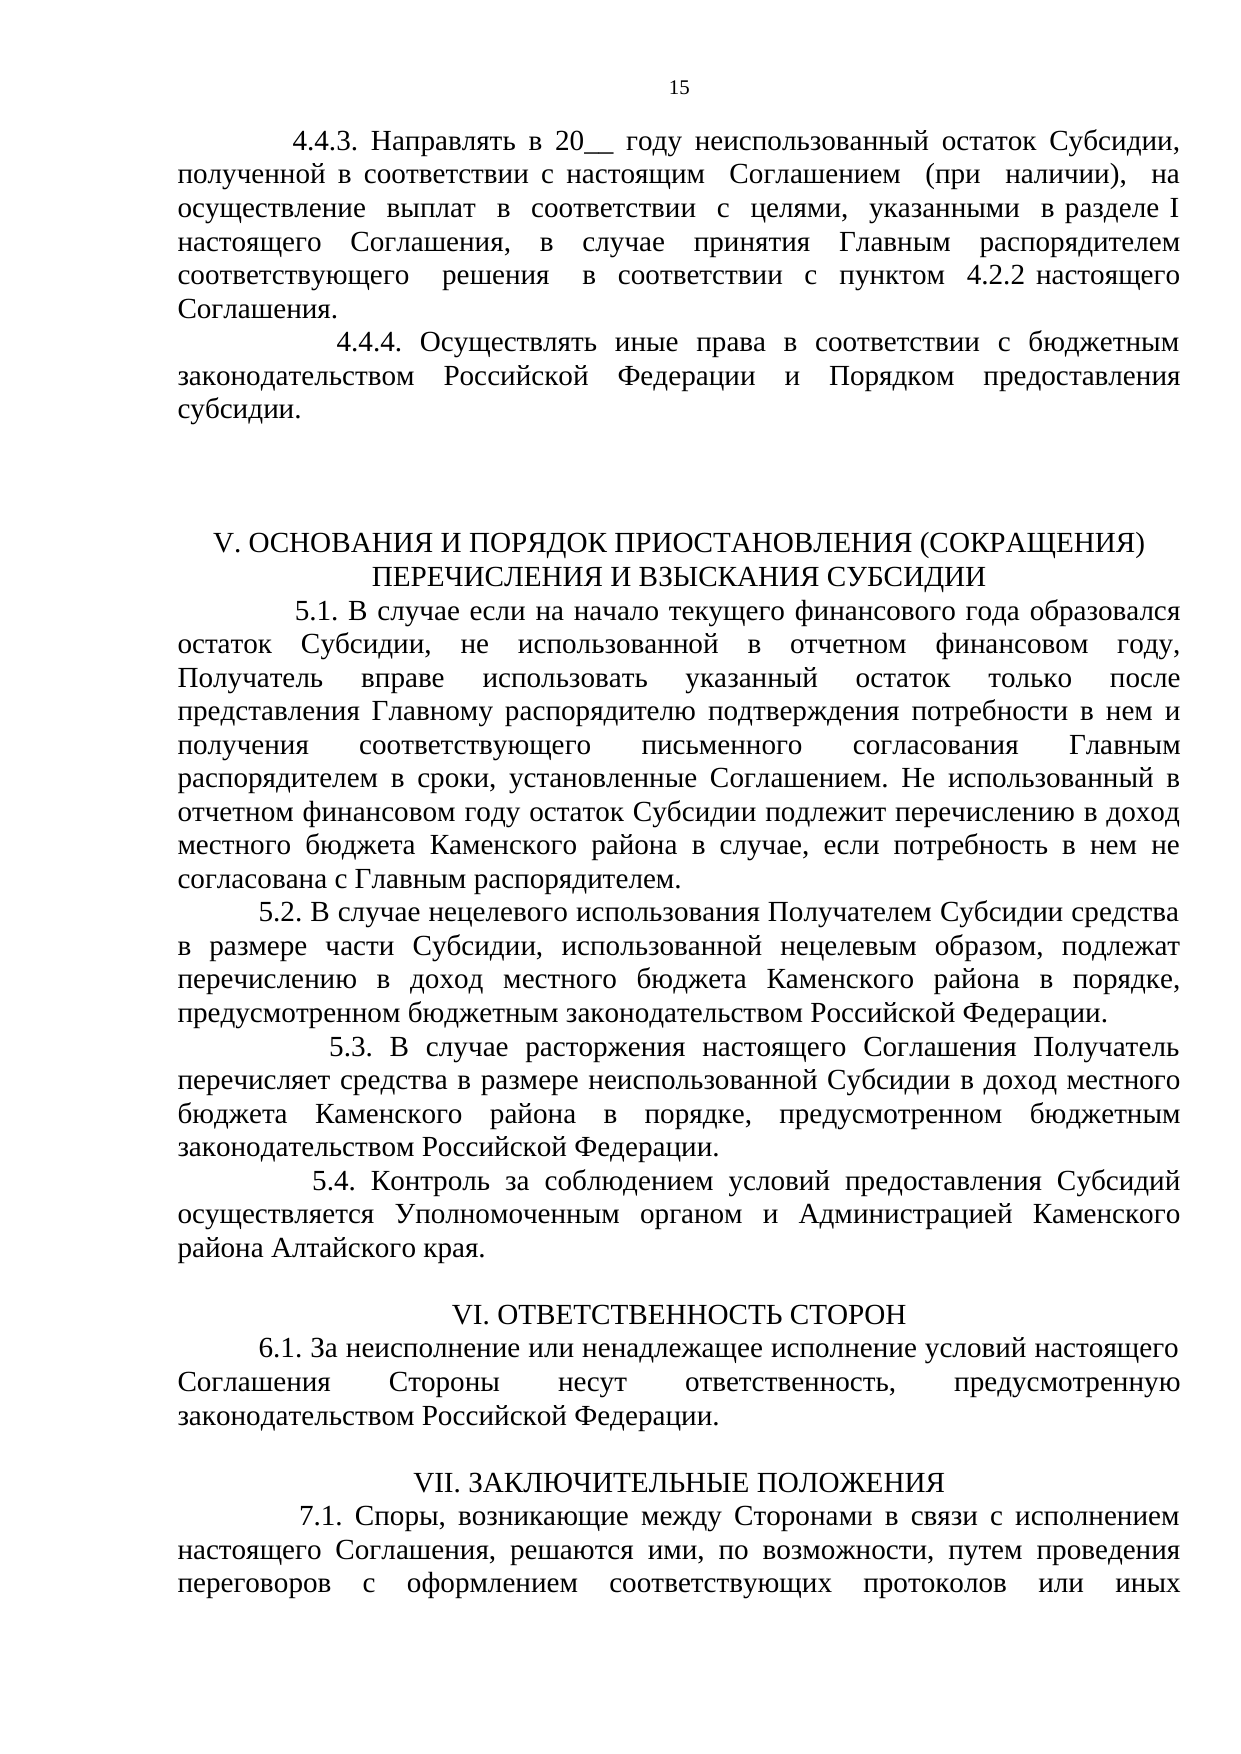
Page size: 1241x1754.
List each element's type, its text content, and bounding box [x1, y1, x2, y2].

text 5.2. В случае нецелевого использования Получателем Субсидии средства в размере части Субсидии, использованной нецелевым образом, подлежат перечислению в доход местного бюджета Каменского района в порядке, предусмотренном бюджетным законодательством Российской Федерации. [177, 894, 1181, 1029]
text 6.1. За неисполнение или ненадлежащее исполнение условий настоящего Соглашения Стороны несут ответственность, предусмотренную законодательством Российской Федерации. [177, 1331, 1181, 1431]
text 5.3. В случае расторжения настоящего Соглашения Получатель перечисляет средства в размере неиспользованной Субсидии в доход местного бюджета Каменского района в порядке, предусмотренном бюджетным законодательством Российской Федерации. [177, 1029, 1181, 1163]
text VI. ОТВЕТСТВЕННОСТЬ СТОРОН [177, 1297, 1181, 1331]
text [177, 1498, 1181, 1599]
text VII. ЗАКЛЮЧИТЕЛЬНЫЕ ПОЛОЖЕНИЯ [177, 1465, 1181, 1498]
text 5.4. Контроль за соблюдением условий предоставления Субсидий осуществляется Уполномоченным органом и Администрацией Каменского района Алтайского края. [177, 1163, 1181, 1263]
text 4.4.3. Направлять в 20__ году неиспользованный остаток Субсидии, полученной в соответствии с настоящим Соглашением (при наличии), на осуществление выплат в соответствии с целями, указанными в разделе I настоящего Соглашения, в случае принятия Главным распорядителем соответствующего решения в соответствии с пунктом 4.2.2 настоящего Соглашения. [177, 123, 1181, 324]
text ПЕРЕЧИСЛЕНИЯ И ВЗЫСКАНИЯ СУБСИДИИ [177, 559, 1181, 593]
text V. ОСНОВАНИЯ И ПОРЯДОК ПРИОСТАНОВЛЕНИЯ (СОКРАЩЕНИЯ) [177, 526, 1181, 559]
text 5.1. В случае если на начало текущего финансового года образовался остаток Субсидии, не использованной в отчетном финансовом году, Получатель вправе использовать указанный остаток только после представления Главному распорядителю подтверждения потребности в нем и получения соответствующего письменного согласования Главным распорядителем в сроки, установленные Соглашением. Не использованный в отчетном финансовом году остаток Субсидии подлежит перечислению в доход местного бюджета Каменского района в случае, если потребность в нем не согласована с Главным распорядителем. [177, 593, 1181, 894]
text 4.4.4. Осуществлять иные права в соответствии с бюджетным законодательством Российской Федерации и Порядком предоставления субсидии. [177, 324, 1181, 425]
